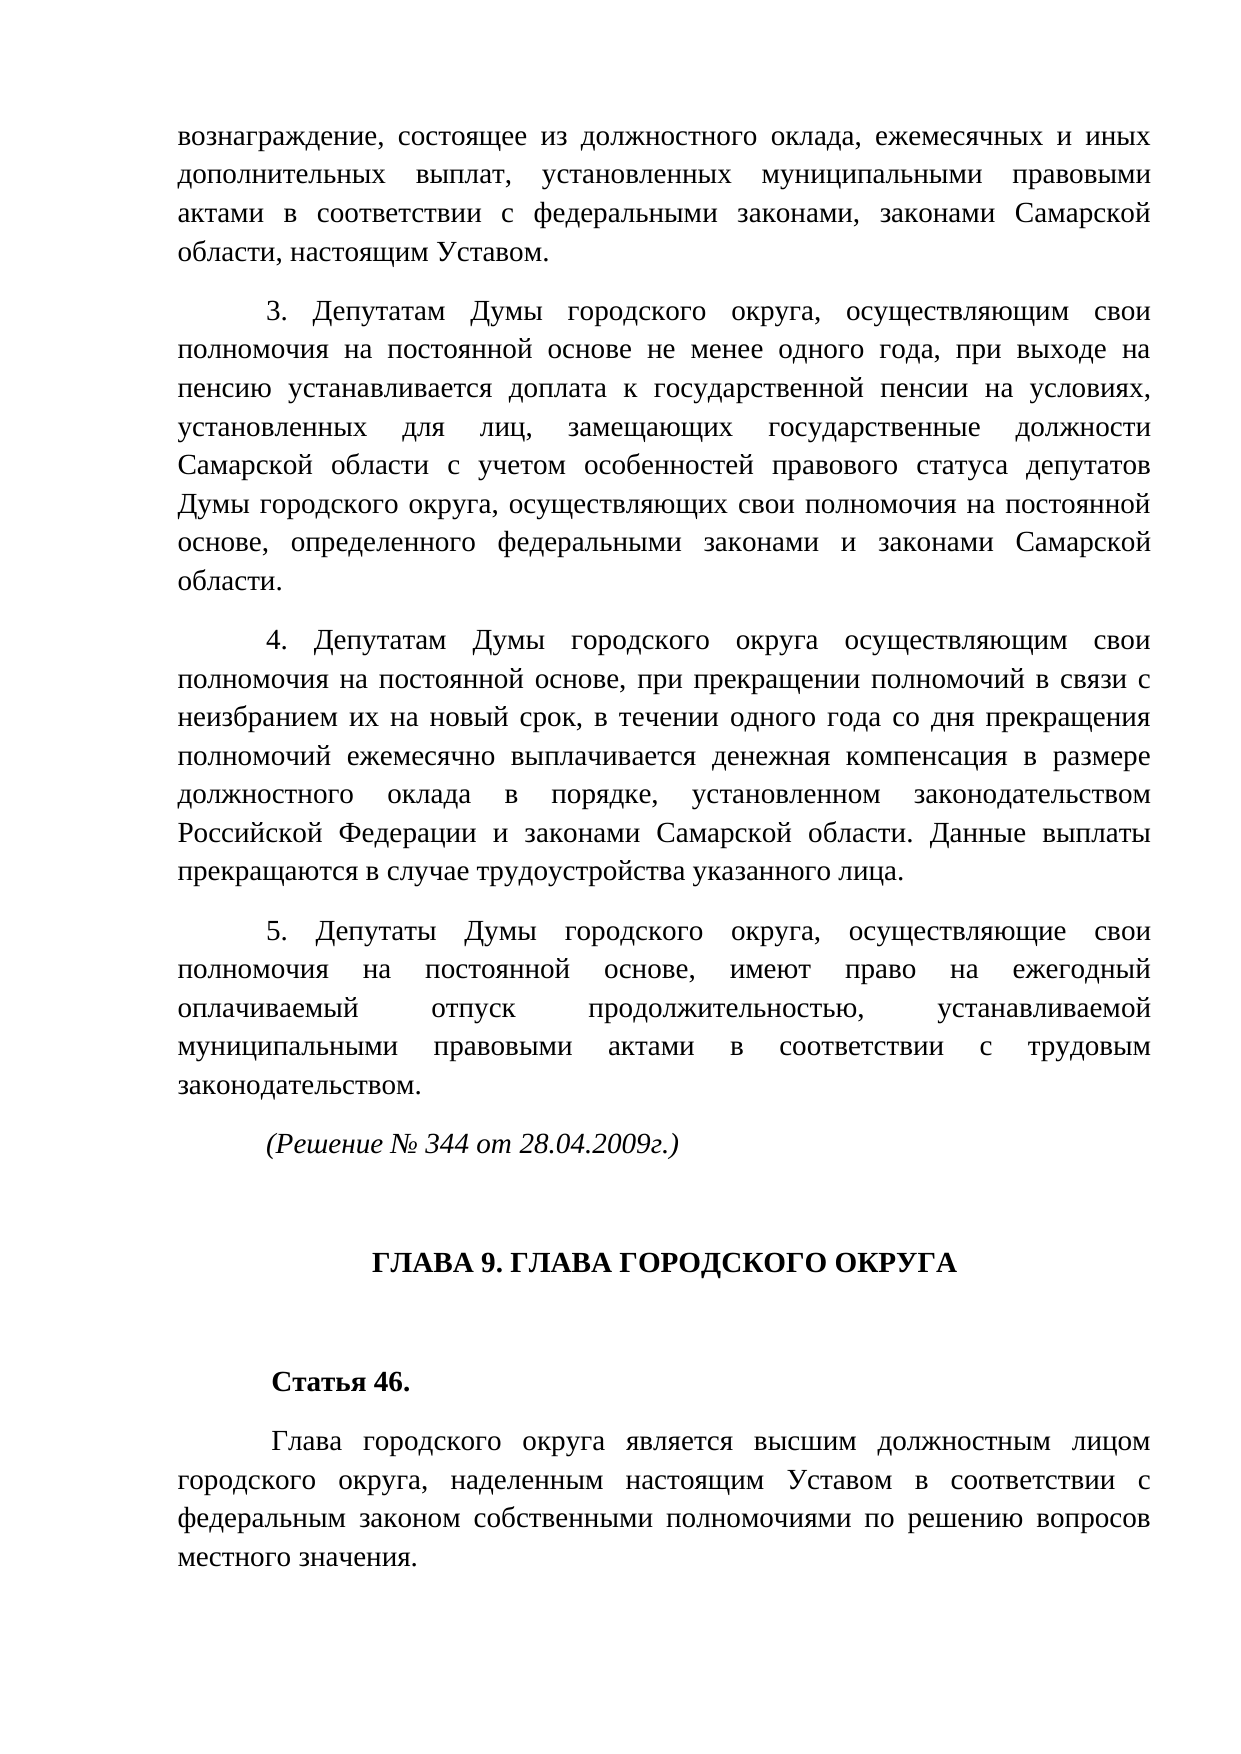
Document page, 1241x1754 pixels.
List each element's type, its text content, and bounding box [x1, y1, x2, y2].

text 3. Депутатам Думы городского округа, осуществляющим свои полномочия на постоянной основе не менее одного года, при выходе на пенсию устанавливается доплата к государственной пенсии на условиях, установленных для лиц, замещающих государственные должности Самарской области с учетом особенностей правового статуса депутатов Думы городского округа, осуществляющих свои полномочия на постоянной основе, определенного федеральными законами и законами Самарской области. [177, 293, 1152, 596]
text ГЛАВА 9. ГЛАВА ГОРОДСКОГО ОКРУГА [177, 1245, 1152, 1279]
text 4. Депутатам Думы городского округа осуществляющим свои полномочия на постоянной основе, при прекращении полномочий в связи с неизбранием их на новый срок, в течении одного года со дня прекращения полномочий ежемесячно выплачивается денежная компенсация в размере должностного оклада в порядке, установленном законодательством Российской Федерации и законами Самарской области. Данные выплаты прекращаются в случае трудоустройства указанного лица. [177, 622, 1152, 887]
text 5. Депутаты Думы городского округа, осуществляющие свои полномочия на постоянной основе, имеют право на ежегодный оплачиваемый отпуск продолжительностью, устанавливаемой муниципальными правовыми актами в соответствии с трудовым законодательством. [177, 913, 1152, 1101]
text (Решение № 344 от 28.04.2009г.) [177, 1126, 1152, 1160]
text Статья 46. [177, 1364, 1152, 1397]
text Глава городского округа является высшим должностным лицом городского округа, наделенным настоящим Уставом в соответствии с федеральным законом собственными полномочиями по решению вопросов местного значения. [177, 1423, 1152, 1572]
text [177, 118, 1152, 267]
